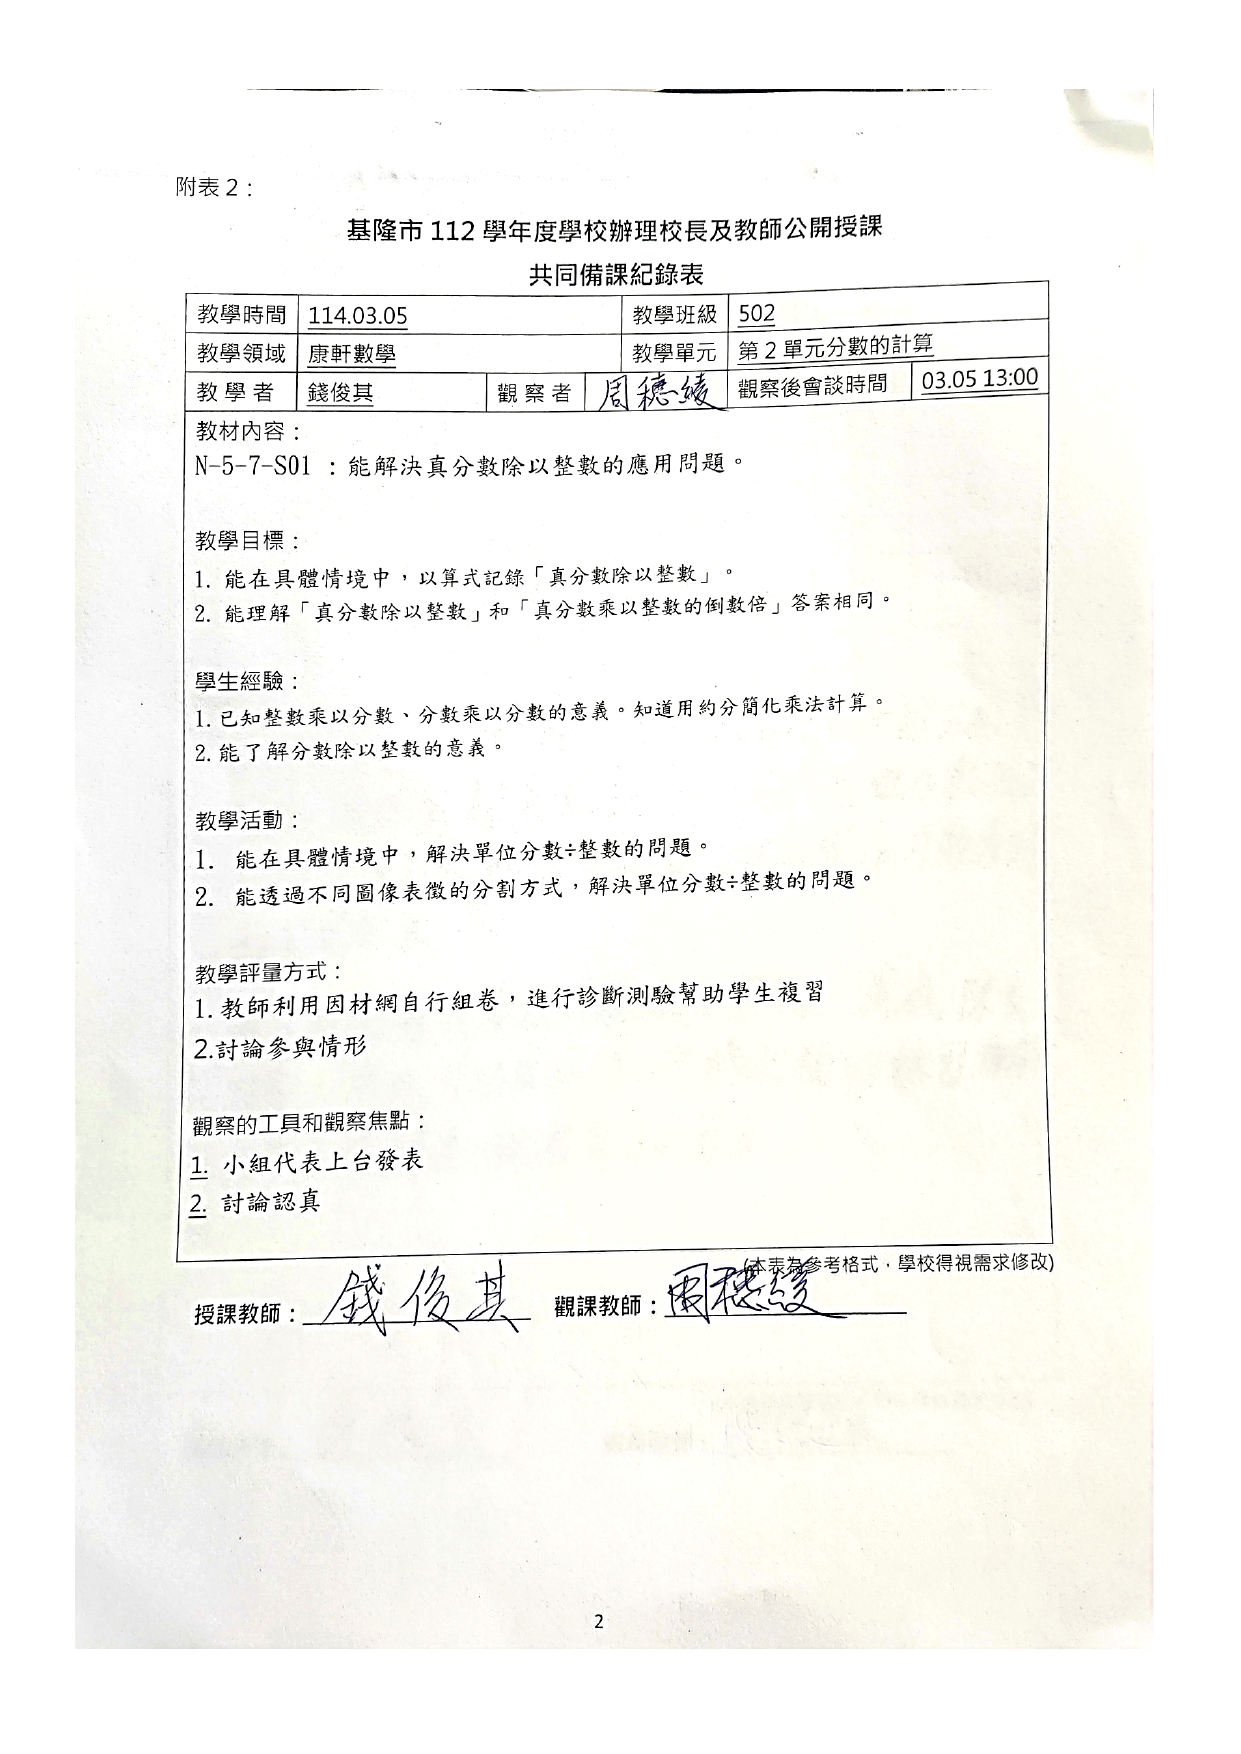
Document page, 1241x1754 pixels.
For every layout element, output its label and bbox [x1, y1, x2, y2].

picture [75, 89, 1154, 1649]
